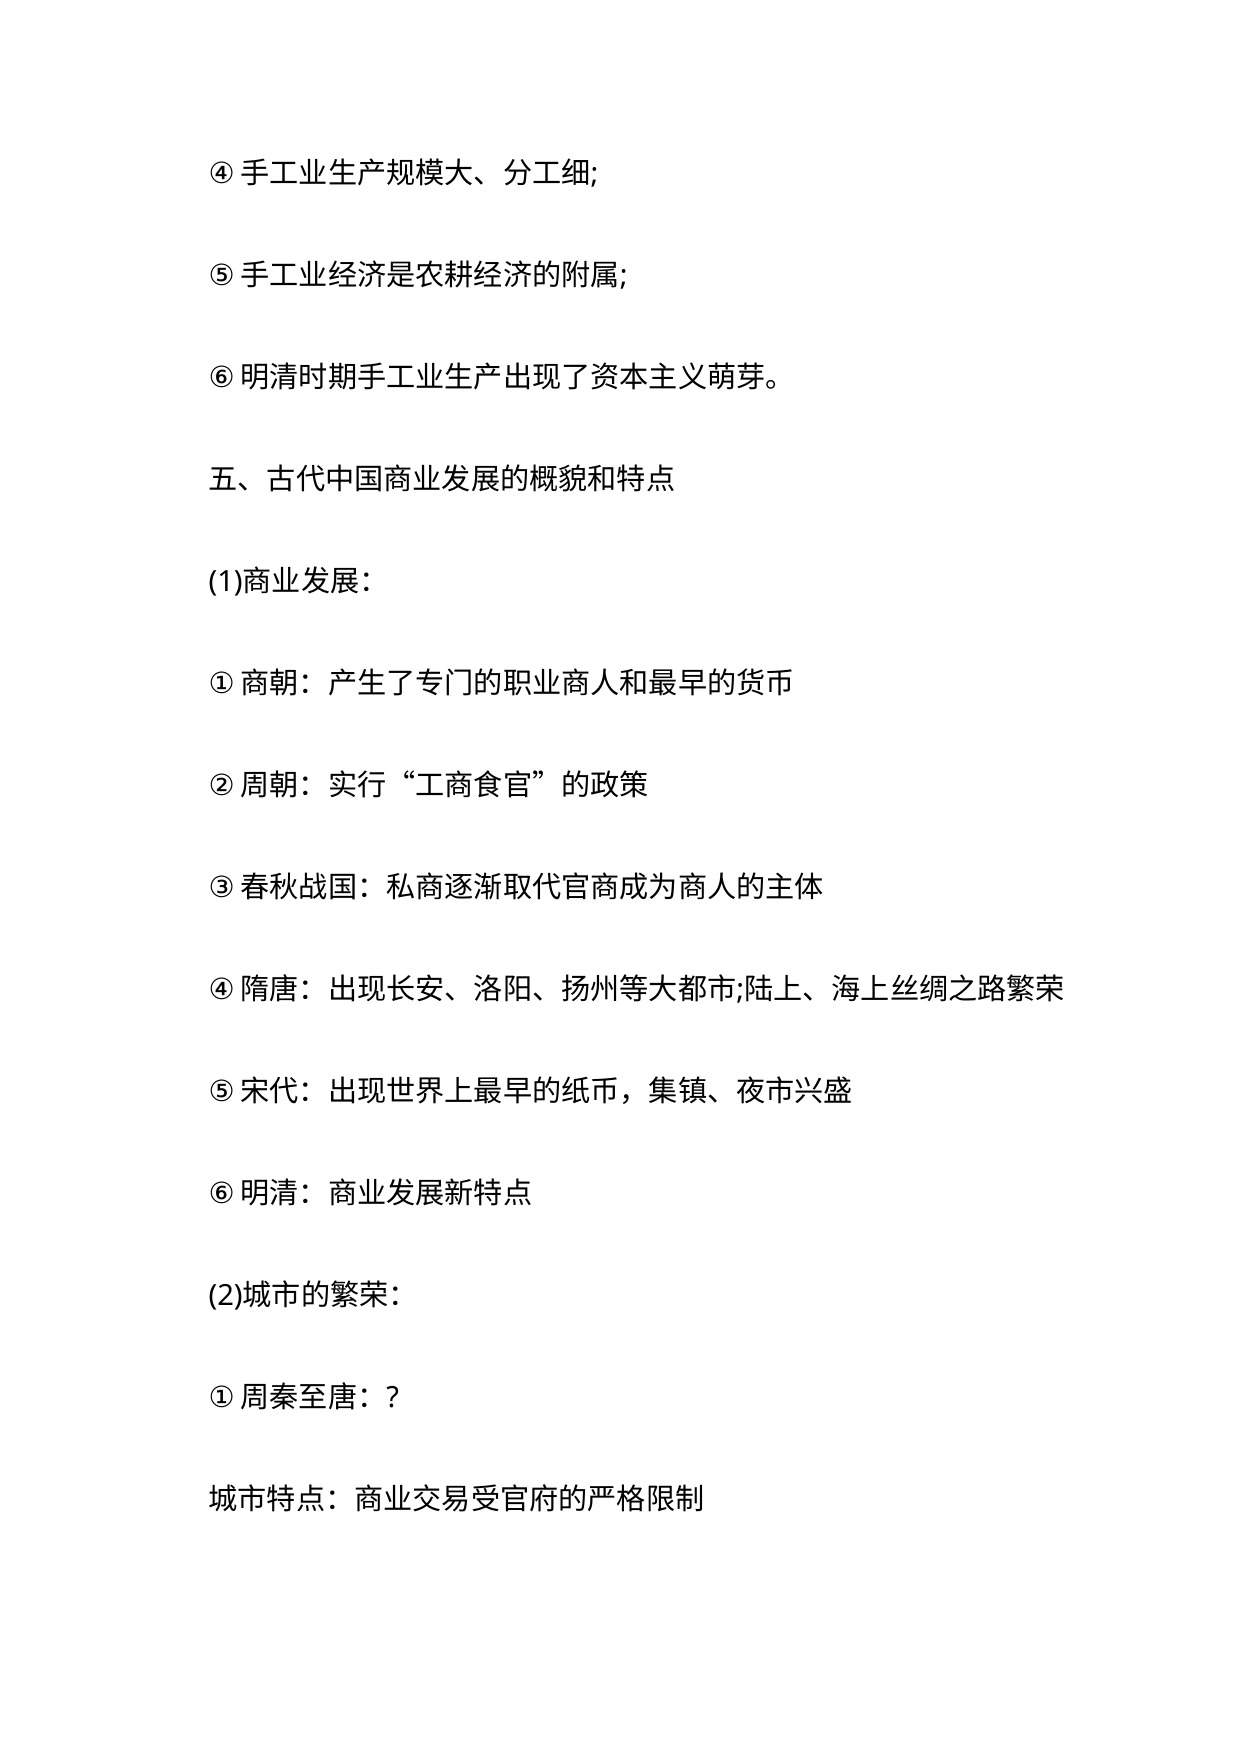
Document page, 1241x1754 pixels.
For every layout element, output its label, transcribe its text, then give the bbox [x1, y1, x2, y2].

text ⑤宋代：出现世界上最早的纸币，集镇、夜市兴盛 [150, 1068, 1090, 1110]
text (1)商业发展： [150, 558, 1090, 600]
text ④手工业生产规模大、分工细; [150, 150, 1090, 192]
text ①周秦至唐：? [150, 1373, 1090, 1416]
text 五、古代中国商业发展的概貌和特点 [150, 456, 1090, 498]
text ①商朝：产生了专门的职业商人和最早的货币 [150, 660, 1090, 702]
text ④隋唐：出现长安、洛阳、扬州等大都市;陆上、海上丝绸之路繁荣 [150, 966, 1090, 1008]
text ⑥明清：商业发展新特点 [150, 1169, 1090, 1212]
text ⑤手工业经济是农耕经济的附属; [150, 252, 1090, 294]
text ③春秋战国：私商逐渐取代官商成为商人的主体 [150, 864, 1090, 906]
text ②周朝：实行“工商食官”的政策 [150, 762, 1090, 804]
text (2)城市的繁荣： [150, 1272, 1090, 1314]
text ⑥明清时期手工业生产出现了资本主义萌芽。 [150, 354, 1090, 396]
text 城市特点：商业交易受官府的严格限制 [150, 1476, 1090, 1518]
